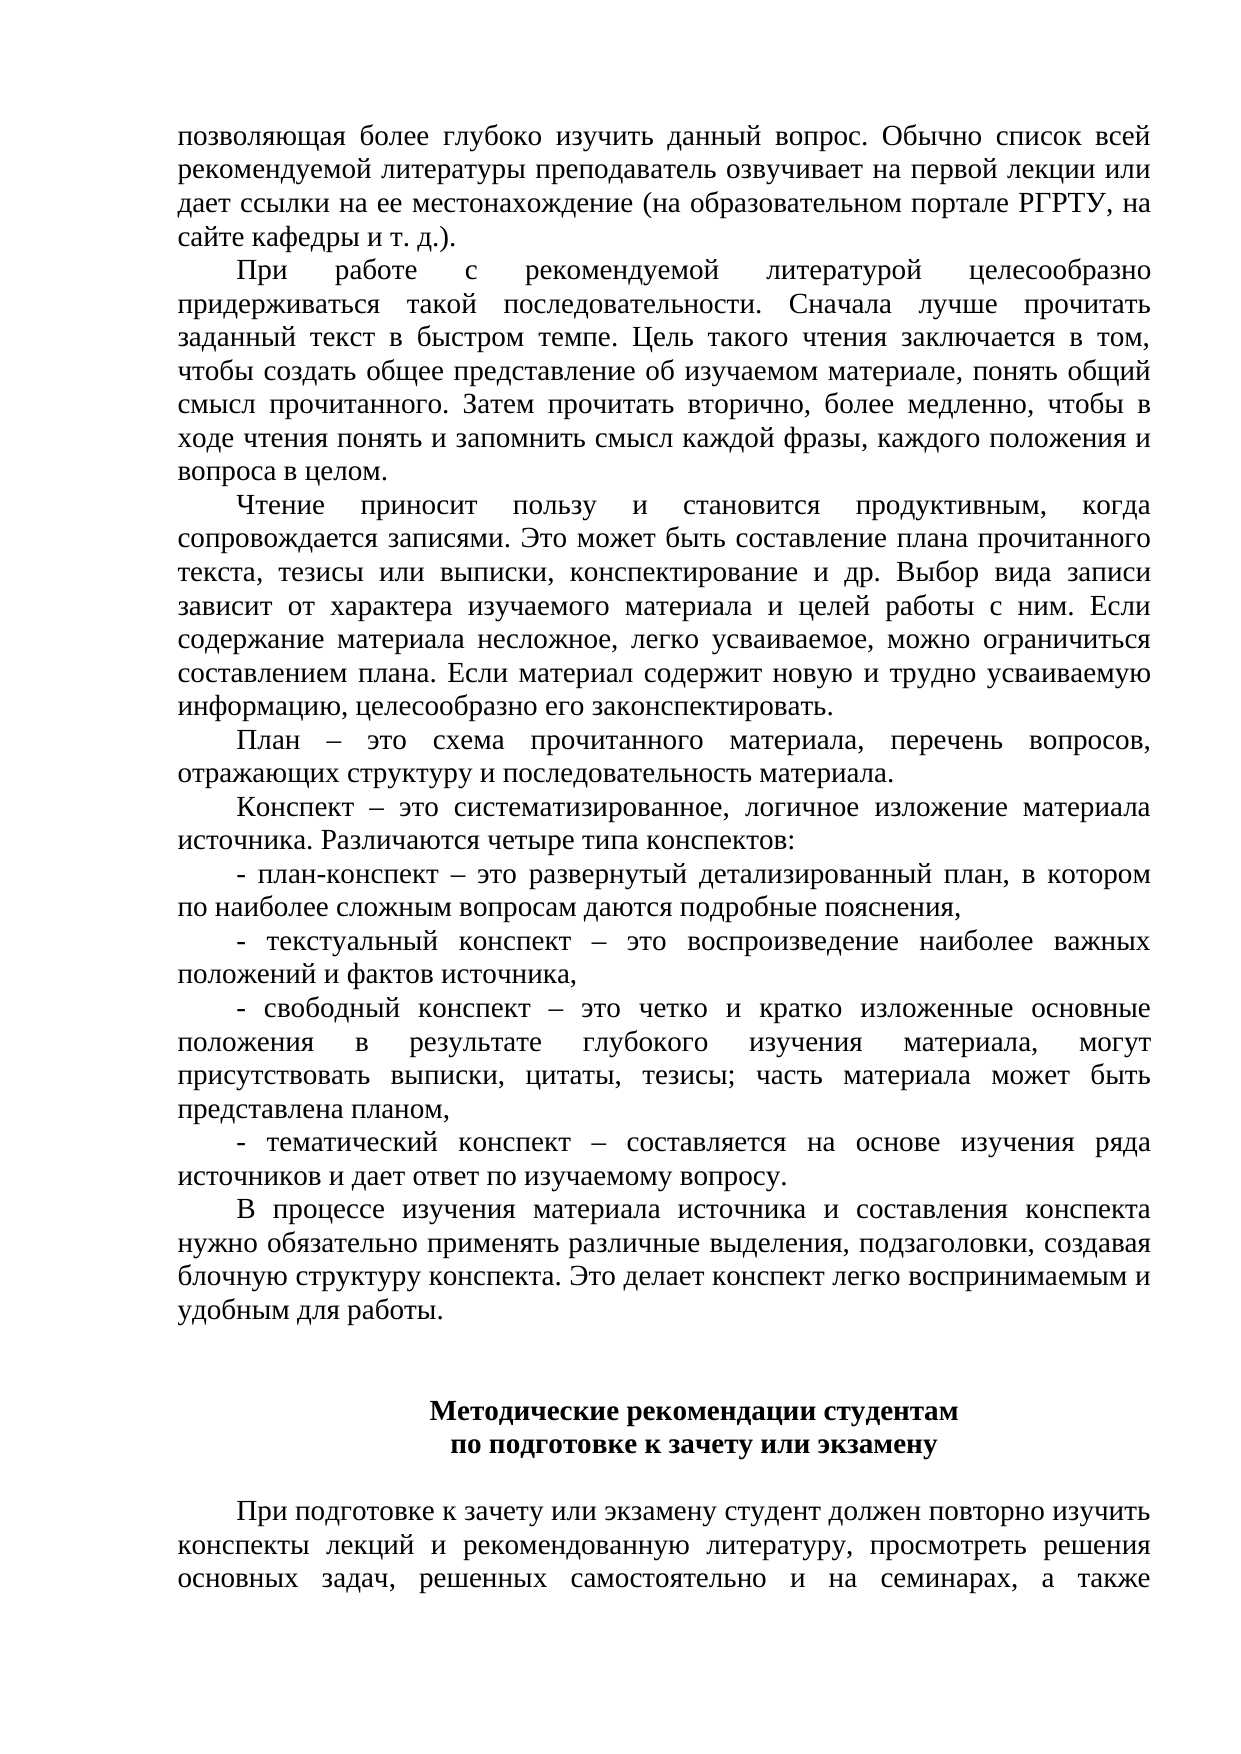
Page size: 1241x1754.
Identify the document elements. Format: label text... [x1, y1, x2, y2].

text - тематический конспект – составляется на основе изучения ряда источников и дает ответ по изучаемому вопросу. [177, 1124, 1152, 1191]
text по подготовке к зачету или экзамену [177, 1426, 1152, 1460]
text План – это схема прочитанного материала, перечень вопросов, отражающих структуру и последовательность материала. [177, 722, 1152, 789]
text В процессе изучения материала источника и составления конспекта нужно обязательно применять различные выделения, подзаголовки, создавая блочную структуру конспекта. Это делает конспект легко воспринимаемым и удобным для работы. [177, 1191, 1152, 1326]
text Конспект – это систематизированное, логичное изложение материала источника. Различаются четыре типа конспектов: [177, 789, 1152, 856]
text Методические рекомендации студентам [177, 1393, 1152, 1426]
text - план-конспект – это развернутый детализированный план, в котором по наиболее сложным вопросам даются подробные пояснения, [177, 856, 1152, 923]
text - текстуальный конспект – это воспроизведение наиболее важных положений и фактов источника, [177, 923, 1152, 990]
text - свободный конспект – это четко и кратко изложенные основные положения в результате глубокого изучения материала, могут присутствовать выписки, цитаты, тезисы; часть материала может быть представлена планом, [177, 990, 1152, 1124]
text Чтение приносит пользу и становится продуктивным, когда сопровождается записями. Это может быть составление плана прочитанного текста, тезисы или выписки, конспектирование и др. Выбор вида записи зависит от характера изучаемого материала и целей работы с ним. Если содержание материала несложное, легко усваиваемое, можно ограничиться составлением плана. Если материал содержит новую и трудно усваиваемую информацию, целесообразно его законспектировать. [177, 487, 1152, 722]
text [177, 1493, 1152, 1594]
text При работе с рекомендуемой литературой целесообразно придерживаться такой последовательности. Сначала лучше прочитать заданный текст в быстром темпе. Цель такого чтения заключается в том, чтобы создать общее представление об изучаемом материале, понять общий смысл прочитанного. Затем прочитать вторично, более медленно, чтобы в ходе чтения понять и запомнить смысл каждой фразы, каждого положения и вопроса в целом. [177, 252, 1152, 487]
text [177, 118, 1152, 252]
